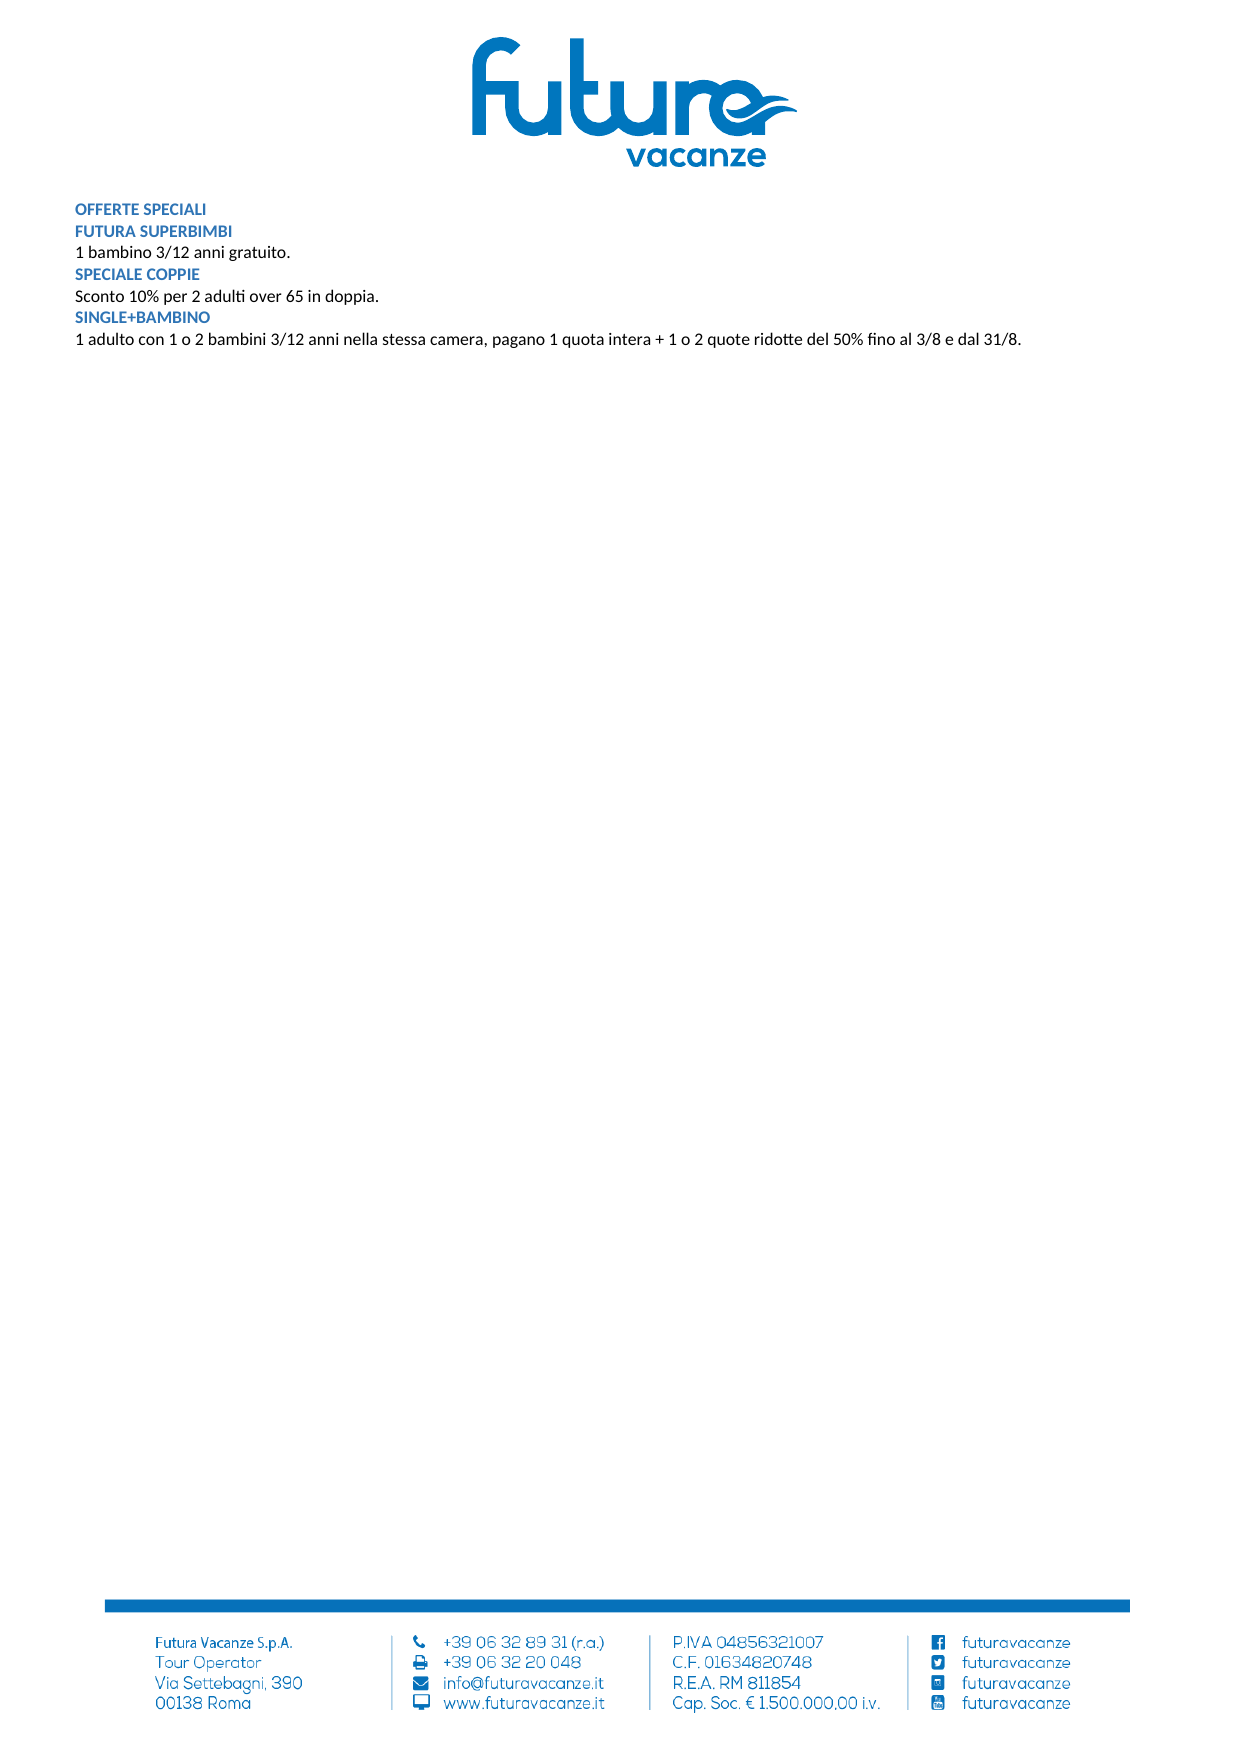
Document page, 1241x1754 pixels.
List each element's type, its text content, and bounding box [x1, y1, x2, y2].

text Sconto 10% per 2 adulti over 65 in doppia. [75, 285, 1165, 306]
text 1 bambino 3/12 anni gratuito. [75, 241, 1165, 263]
text SPECIALE COPPIE [75, 263, 1165, 285]
text OFFERTE SPECIALI [75, 198, 1165, 220]
text SINGLE+BAMBINO [75, 306, 1165, 328]
text 1 adulto con 1 o 2 bambini 3/12 anni nella stessa camera, pagano 1 quota intera + 1 o 2 quote ridotte del 50% fino al 3/8 e dal 31/8. [75, 328, 1165, 350]
picture [104, 1599, 1130, 1714]
text FUTURA SUPERBIMBI [75, 220, 1165, 241]
